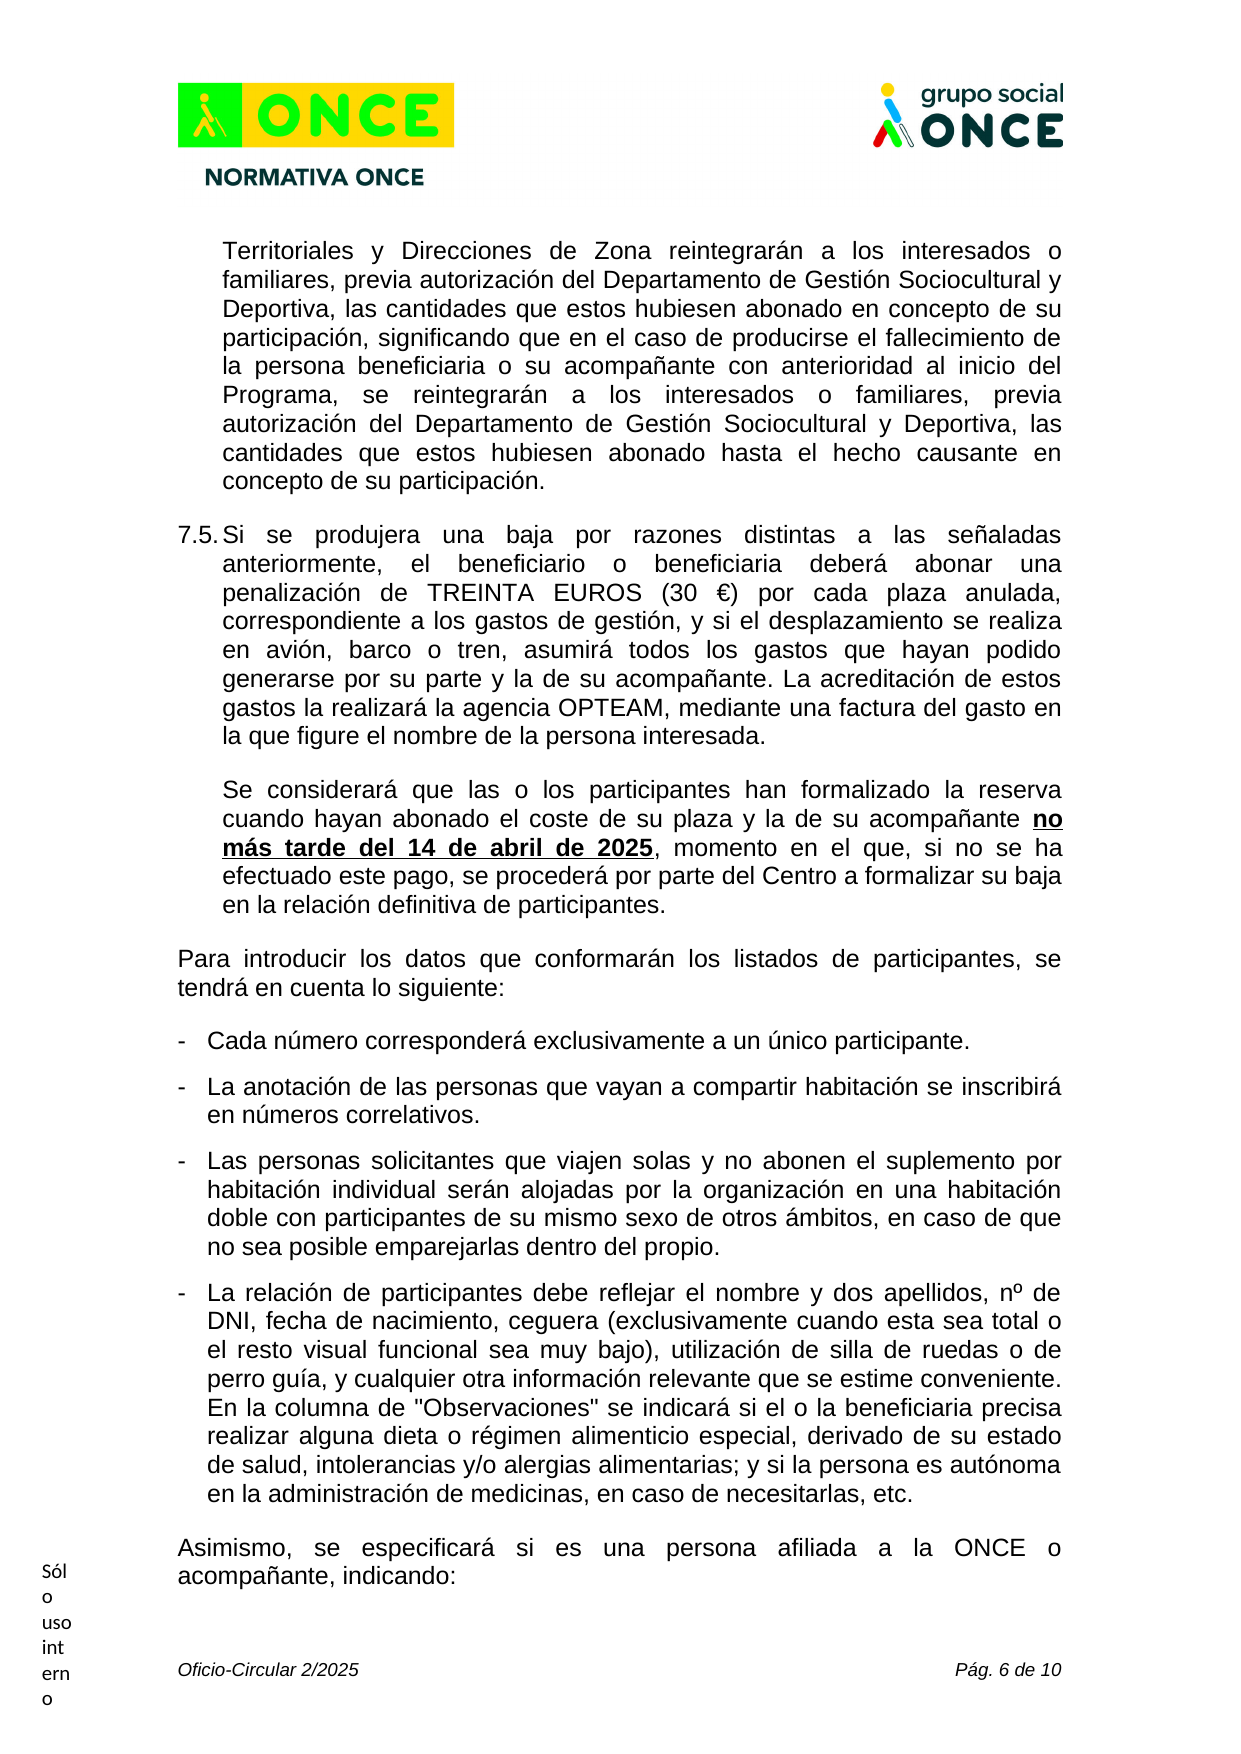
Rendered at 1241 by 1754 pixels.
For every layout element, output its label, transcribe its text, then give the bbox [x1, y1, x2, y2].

picture [177, 73, 1063, 207]
list Las personas solicitantes que viajen solas y no abonen el suplemento por habitación individual serán alojadas por la organización en una habitación doble con participantes de su mismo sexo de otros ámbitos, en caso de que no sea posible emparejarlas dentro del propio. [177, 1146, 1063, 1261]
list Si se produjera una baja por razones distintas a las señaladas anteriormente, el beneficiario o beneficiaria deberá abonar una penalización de TREINTA EUROS (30 €) por cada plaza anulada, correspondiente a los gastos de gestión, y si el desplazamiento se realiza en avión, barco o tren, asumirá todos los gastos que hayan podido generarse por su parte y la de su acompañante. La acreditación de estos gastos la realizará la agencia OPTEAM, mediante una factura del gasto en la que figure el nombre de la persona interesada. [177, 520, 1063, 750]
list Cada número corresponderá exclusivamente a un único participante. [177, 1026, 1063, 1055]
list La relación de participantes debe reflejar el nombre y dos apellidos, nº de DNI, fecha de nacimiento, ceguera (exclusivamente cuando esta sea total o el resto visual funcional sea muy bajo), utilización de silla de ruedas o de perro guía, y cualquier otra información relevante que se estime conveniente. En la columna de "Observaciones" se indicará si el o la beneficiaria precisa realizar alguna dieta o régimen alimenticio especial, derivado de su estado de salud, intolerancias y/o alergias alimentarias; y si la persona es autónoma en la administración de medicinas, en caso de necesitarlas, etc. [177, 1277, 1063, 1507]
text Se considerará que las o los participantes han formalizado la reserva cuando hayan abonado el coste de su plaza y la de su acompañante no más tarde del 14 de abril de 2025, momento en el que, si no se ha efectuado este pago, se procederá por parte del Centro a formalizar su baja en la relación definitiva de participantes. [222, 775, 1063, 919]
text Para introducir los datos que conformarán los listados de participantes, se tendrá en cuenta lo siguiente: [177, 944, 1063, 1001]
list La anotación de las personas que vayan a compartir habitación se inscribirá en números correlativos. [177, 1072, 1063, 1129]
text Asimismo, se especificará si es una persona afiliada a la ONCE o acompañante, indicando: [177, 1532, 1063, 1590]
